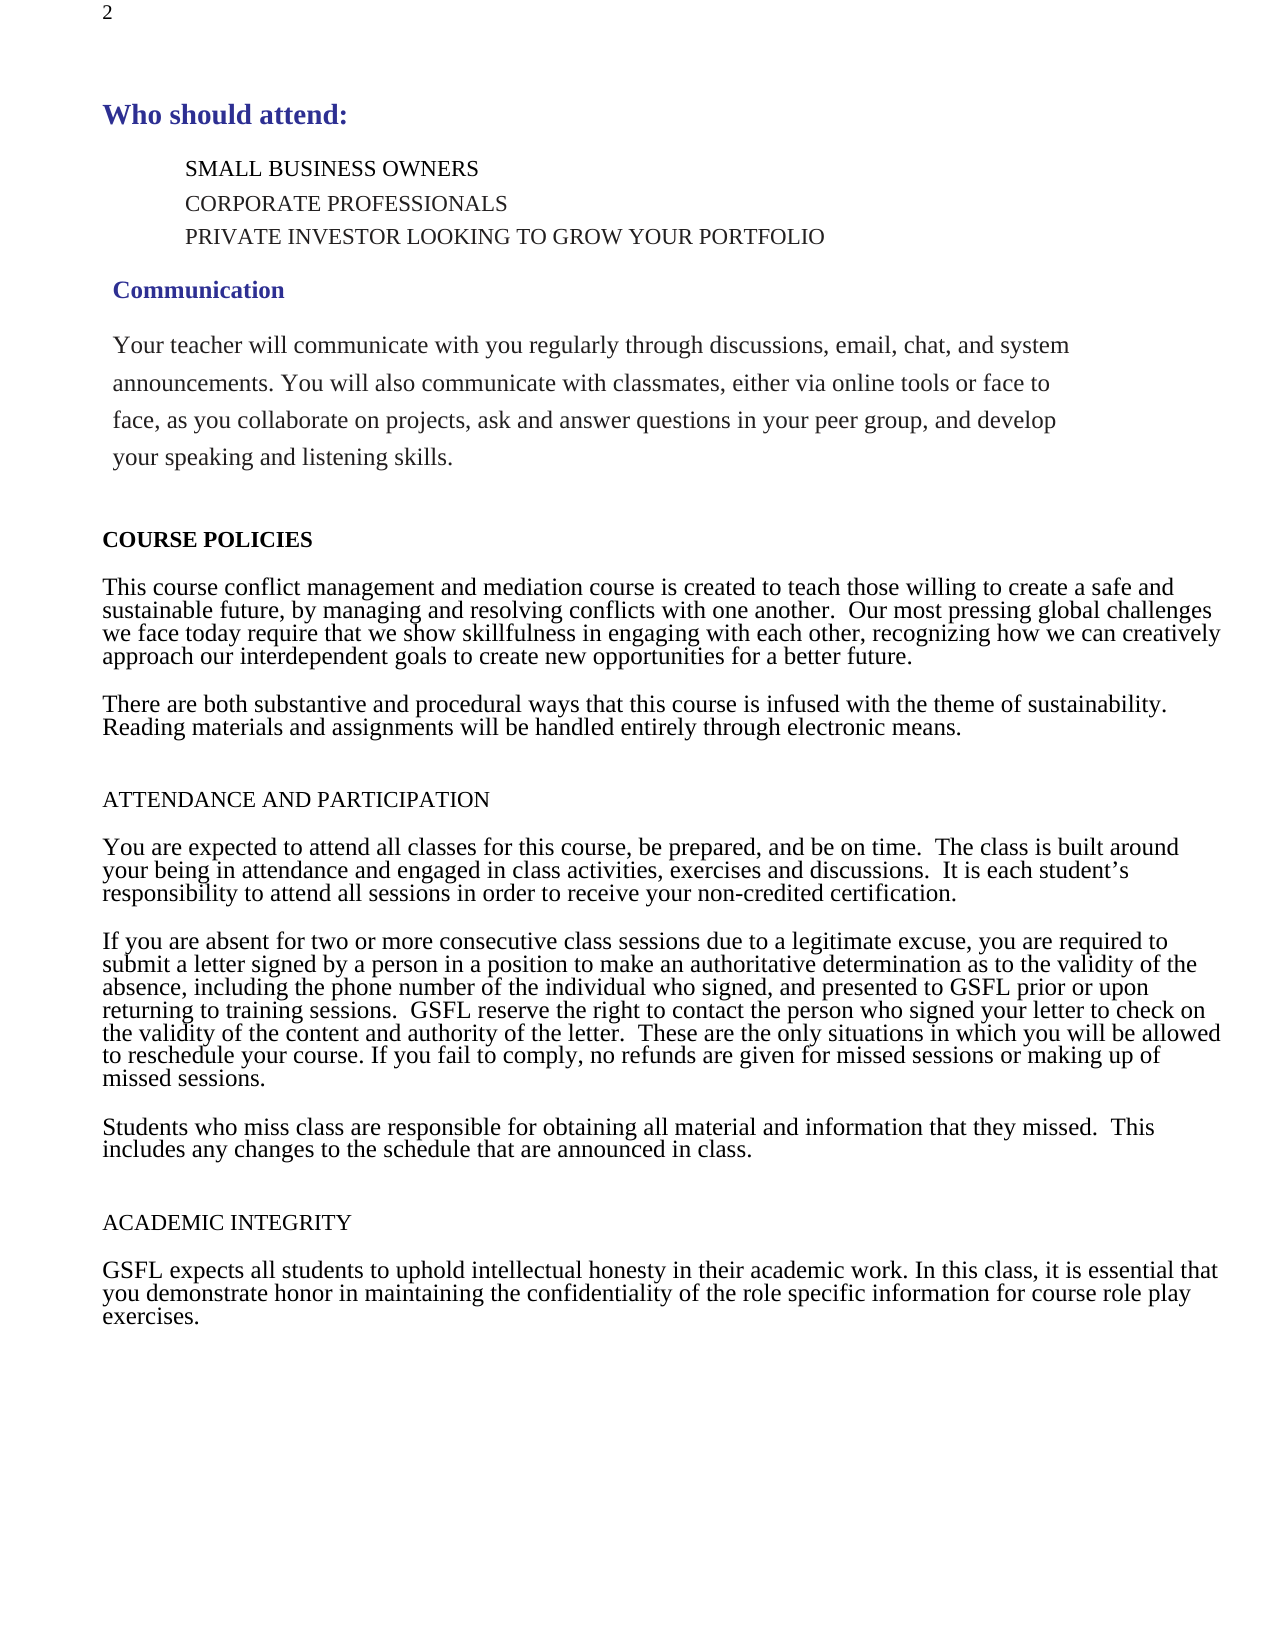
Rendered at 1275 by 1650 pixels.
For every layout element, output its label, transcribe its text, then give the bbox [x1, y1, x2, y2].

text Your teacher will communicate with you regularly through discussions, email, chat, and system announcements. You will also communicate with classmates, either via online tools or face to face, as you collaborate on projects, ask and answer questions in your peer group, and develop your speaking and listening skills. [112, 330, 1092, 471]
text  PRIVATE INVESTOR LOOKING TO GROW YOUR PORTFOLIO [150, 224, 1225, 247]
text Students who miss class are responsible for obtaining all material and information that they missed. This includes any changes to the schedule that are announced in class. [102, 1117, 1225, 1162]
text There are both substantive and procedural ways that this course is infused with the theme of sustainability. Reading materials and assignments will be handled entirely through electronic means. [102, 694, 1225, 740]
text COURSE POLICIES [102, 529, 1225, 552]
text If you are absent for two or more consecutive class sessions due to a legitimate excuse, you are required to submit a letter signed by a person in a position to make an authoritative determination as to the validity of the absence, including the phone number of the individual who signed, and presented to GSFL prior or upon returning to training sessions. GSFL reserve the right to contact the person who signed your letter to check on the validity of the content and authority of the letter. These are the only situations in which you will be allowed to reschedule your course. If you fail to comply, no refunds are given for missed sessions or making up of missed sessions. [102, 931, 1225, 1091]
text This course conflict management and mediation course is created to teach those willing to create a safe and sustainable future, by managing and resolving conflicts with one another. Our most pressing global challenges we face today require that we show skillfulness in engaging with each other, recognizing how we can creatively approach our interdependent goals to create new opportunities for a better future. [102, 577, 1225, 669]
text You are expected to attend all classes for this course, be prepared, and be on time. The class is built around your being in attendance and engaged in class activities, exercises and discussions. It is each student’s responsibility to attend all sessions in order to receive your non-credited certification. [102, 837, 1225, 906]
text ACADEMIC INTEGRITY [102, 1212, 1225, 1235]
text ATTENDANCE AND PARTICIPATION [102, 789, 1225, 812]
text  CORPORATE PROFESSIONALS [150, 190, 1225, 216]
text Communication [112, 276, 1225, 304]
text  SMALL BUSINESS OWNERS [150, 155, 1225, 182]
text GSFL expects all students to uphold intellectual honesty in their academic work. In this class, it is essential that you demonstrate honor in maintaining the confidentiality of the role specific information for course role play exercises. [102, 1260, 1225, 1329]
text Who should attend: [102, 104, 1225, 129]
